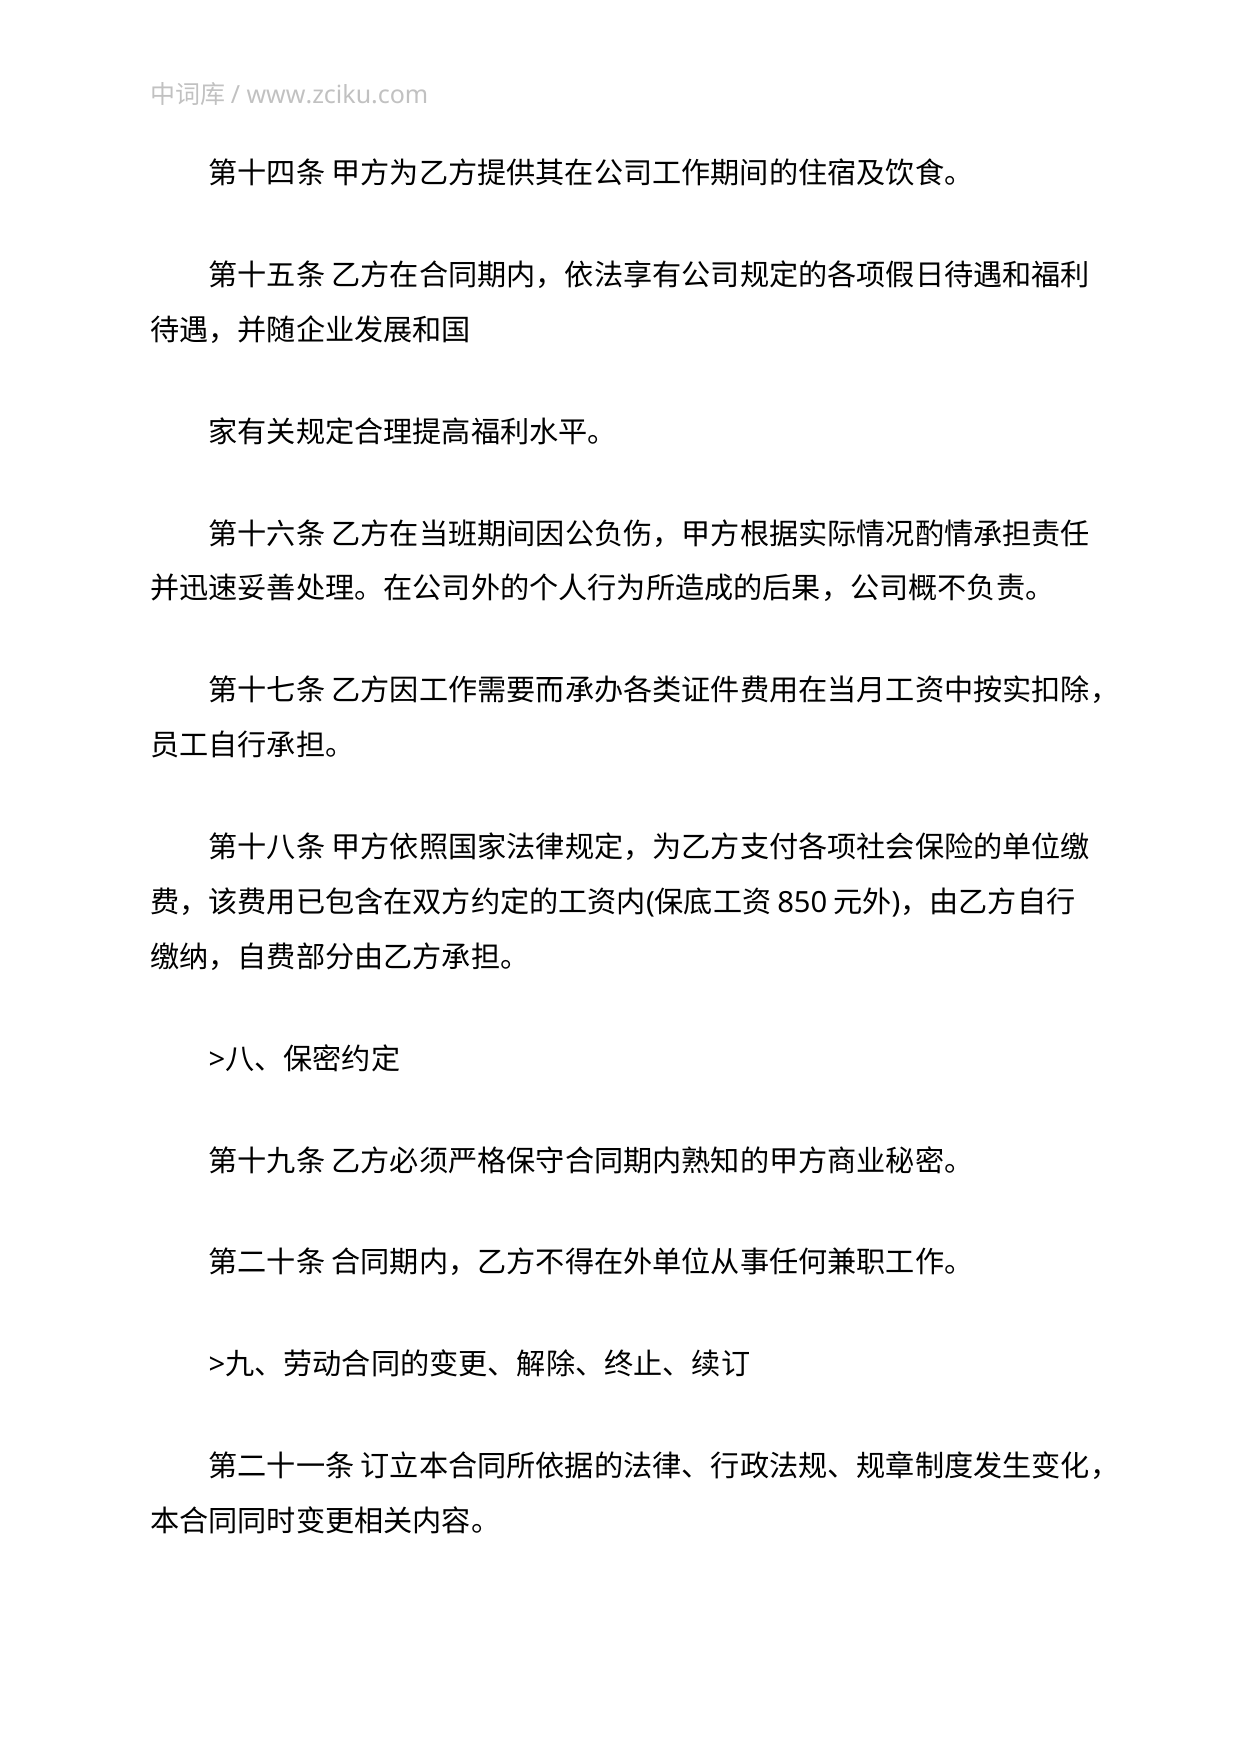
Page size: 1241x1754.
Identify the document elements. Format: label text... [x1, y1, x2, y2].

text 第十五条 乙方在合同期内，依法享有公司规定的各项假日待遇和福利待遇，并随企业发展和国 [150, 252, 1090, 349]
text 第十九条 乙方必须严格保守合同期内熟知的甲方商业秘密。 [150, 1137, 1090, 1179]
text 第十七条 乙方因工作需要而承办各类证件费用在当月工资中按实扣除，员工自行承担。 [150, 667, 1090, 764]
text >八、保密约定 [150, 1035, 1090, 1078]
text 家有关规定合理提高福利水平。 [150, 408, 1090, 451]
text 第十六条 乙方在当班期间因公负伤，甲方根据实际情况酌情承担责任并迅速妥善处理。在公司外的个人行为所造成的后果，公司概不负责。 [150, 510, 1090, 607]
text 第十四条 甲方为乙方提供其在公司工作期间的住宿及饮食。 [150, 150, 1090, 192]
text 第十八条 甲方依照国家法律规定，为乙方支付各项社会保险的单位缴费，该费用已包含在双方约定的工资内(保底工资850元外)，由乙方自行缴纳，自费部分由乙方承担。 [150, 823, 1090, 976]
text >九、劳动合同的变更、解除、终止、续订 [150, 1341, 1090, 1383]
text 第二十条 合同期内，乙方不得在外单位从事任何兼职工作。 [150, 1239, 1090, 1281]
text 第二十一条 订立本合同所依据的法律、行政法规、规章制度发生变化，本合同同时变更相关内容。 [150, 1443, 1090, 1540]
